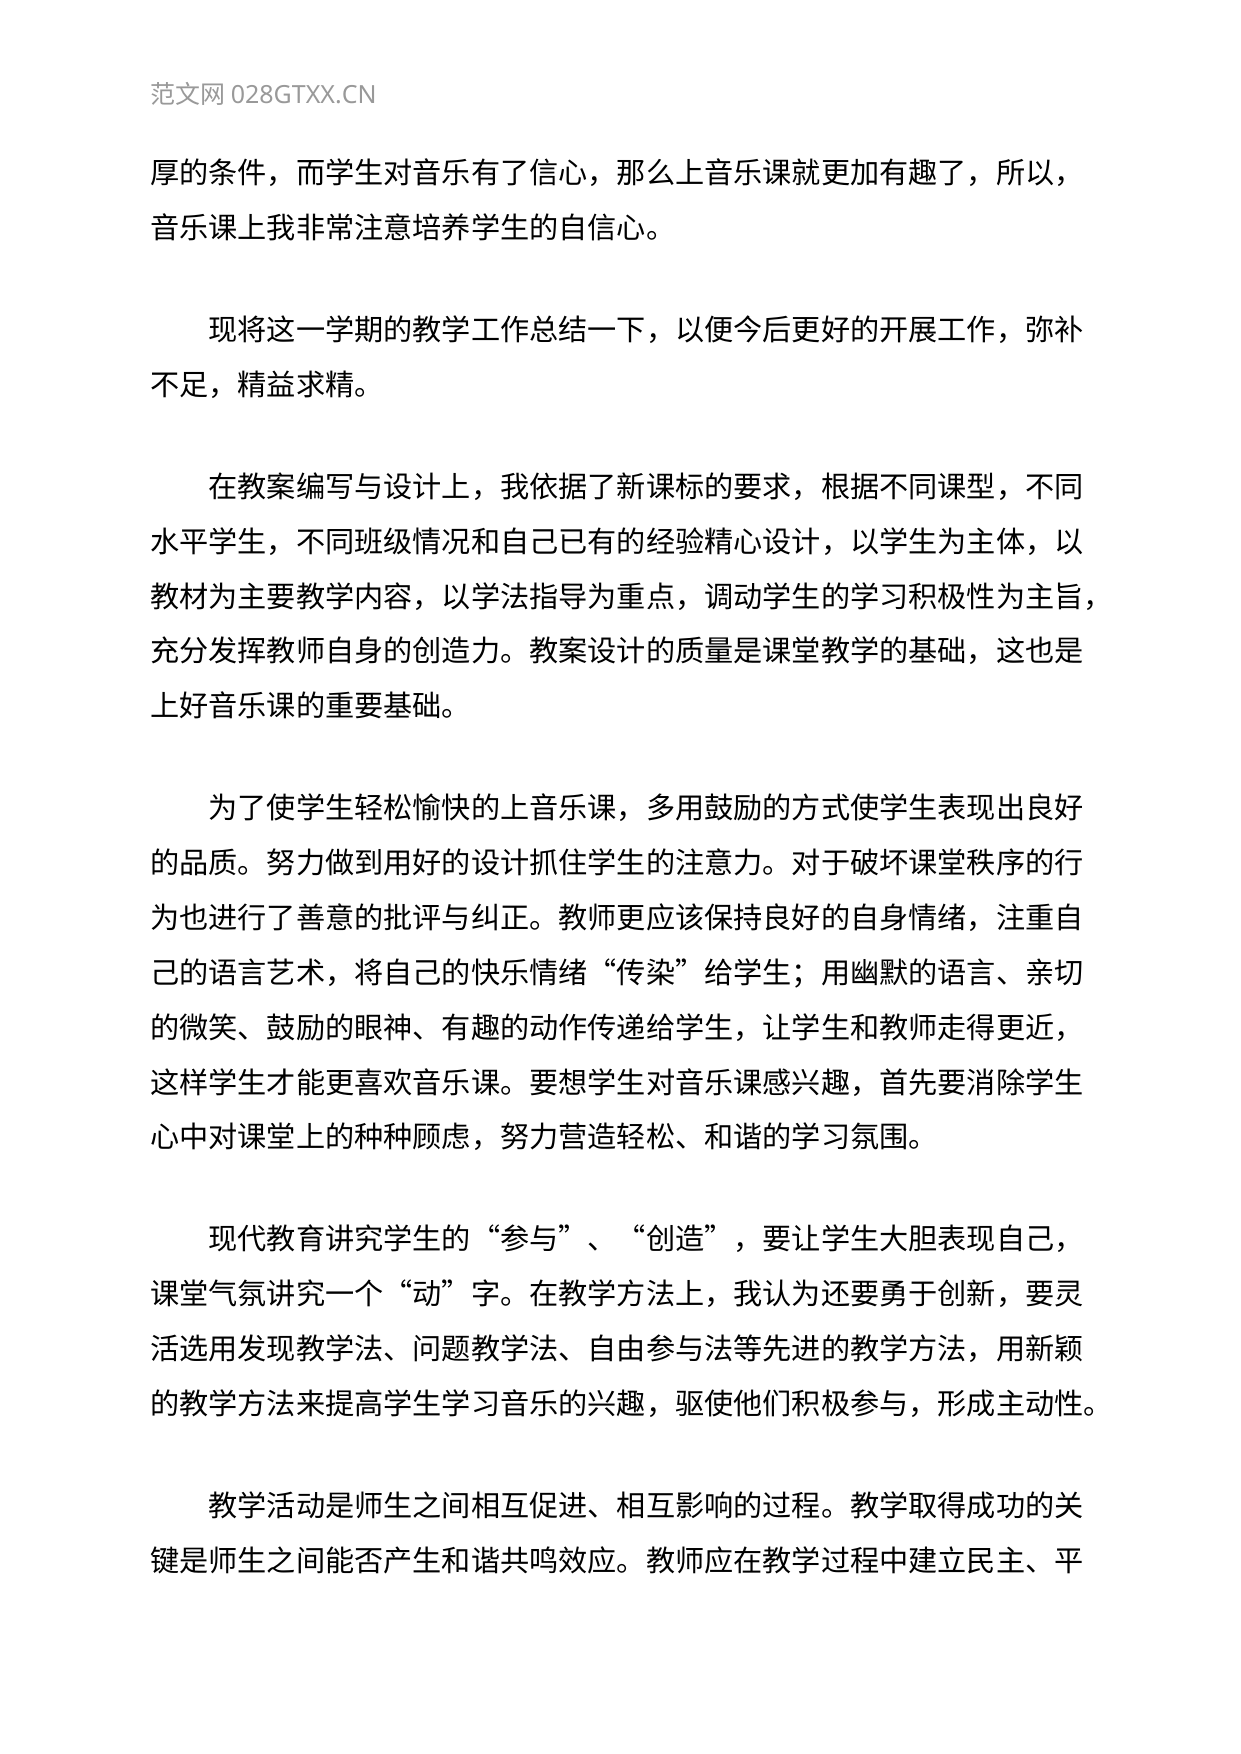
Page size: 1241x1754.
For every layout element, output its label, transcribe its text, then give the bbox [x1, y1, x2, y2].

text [150, 150, 1090, 247]
text 在教案编写与设计上，我依据了新课标的要求，根据不同课型，不同水平学生，不同班级情况和自己已有的经验精心设计，以学生为主体，以教材为主要教学内容，以学法指导为重点，调动学生的学习积极性为主旨，充分发挥教师自身的创造力。教案设计的质量是课堂教学的基础，这也是上好音乐课的重要基础。 [150, 463, 1090, 725]
text 现将这一学期的教学工作总结一下，以便今后更好的开展工作，弥补不足，精益求精。 [150, 307, 1090, 404]
text 现代教育讲究学生的“参与”、“创造”，要让学生大胆表现自己，课堂气氛讲究一个“动”字。在教学方法上，我认为还要勇于创新，要灵活选用发现教学法、问题教学法、自由参与法等先进的教学方法，用新颖的教学方法来提高学生学习音乐的兴趣，驱使他们积极参与，形成主动性。 [150, 1216, 1090, 1423]
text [150, 1482, 1090, 1579]
text 为了使学生轻松愉快的上音乐课，多用鼓励的方式使学生表现出良好的品质。努力做到用好的设计抓住学生的注意力。对于破坏课堂秩序的行为也进行了善意的批评与纠正。教师更应该保持良好的自身情绪，注重自己的语言艺术，将自己的快乐情绪“传染”给学生；用幽默的语言、亲切的微笑、鼓励的眼神、有趣的动作传递给学生，让学生和教师走得更近，这样学生才能更喜欢音乐课。要想学生对音乐课感兴趣，首先要消除学生心中对课堂上的种种顾虑，努力营造轻松、和谐的学习氛围。 [150, 785, 1090, 1156]
